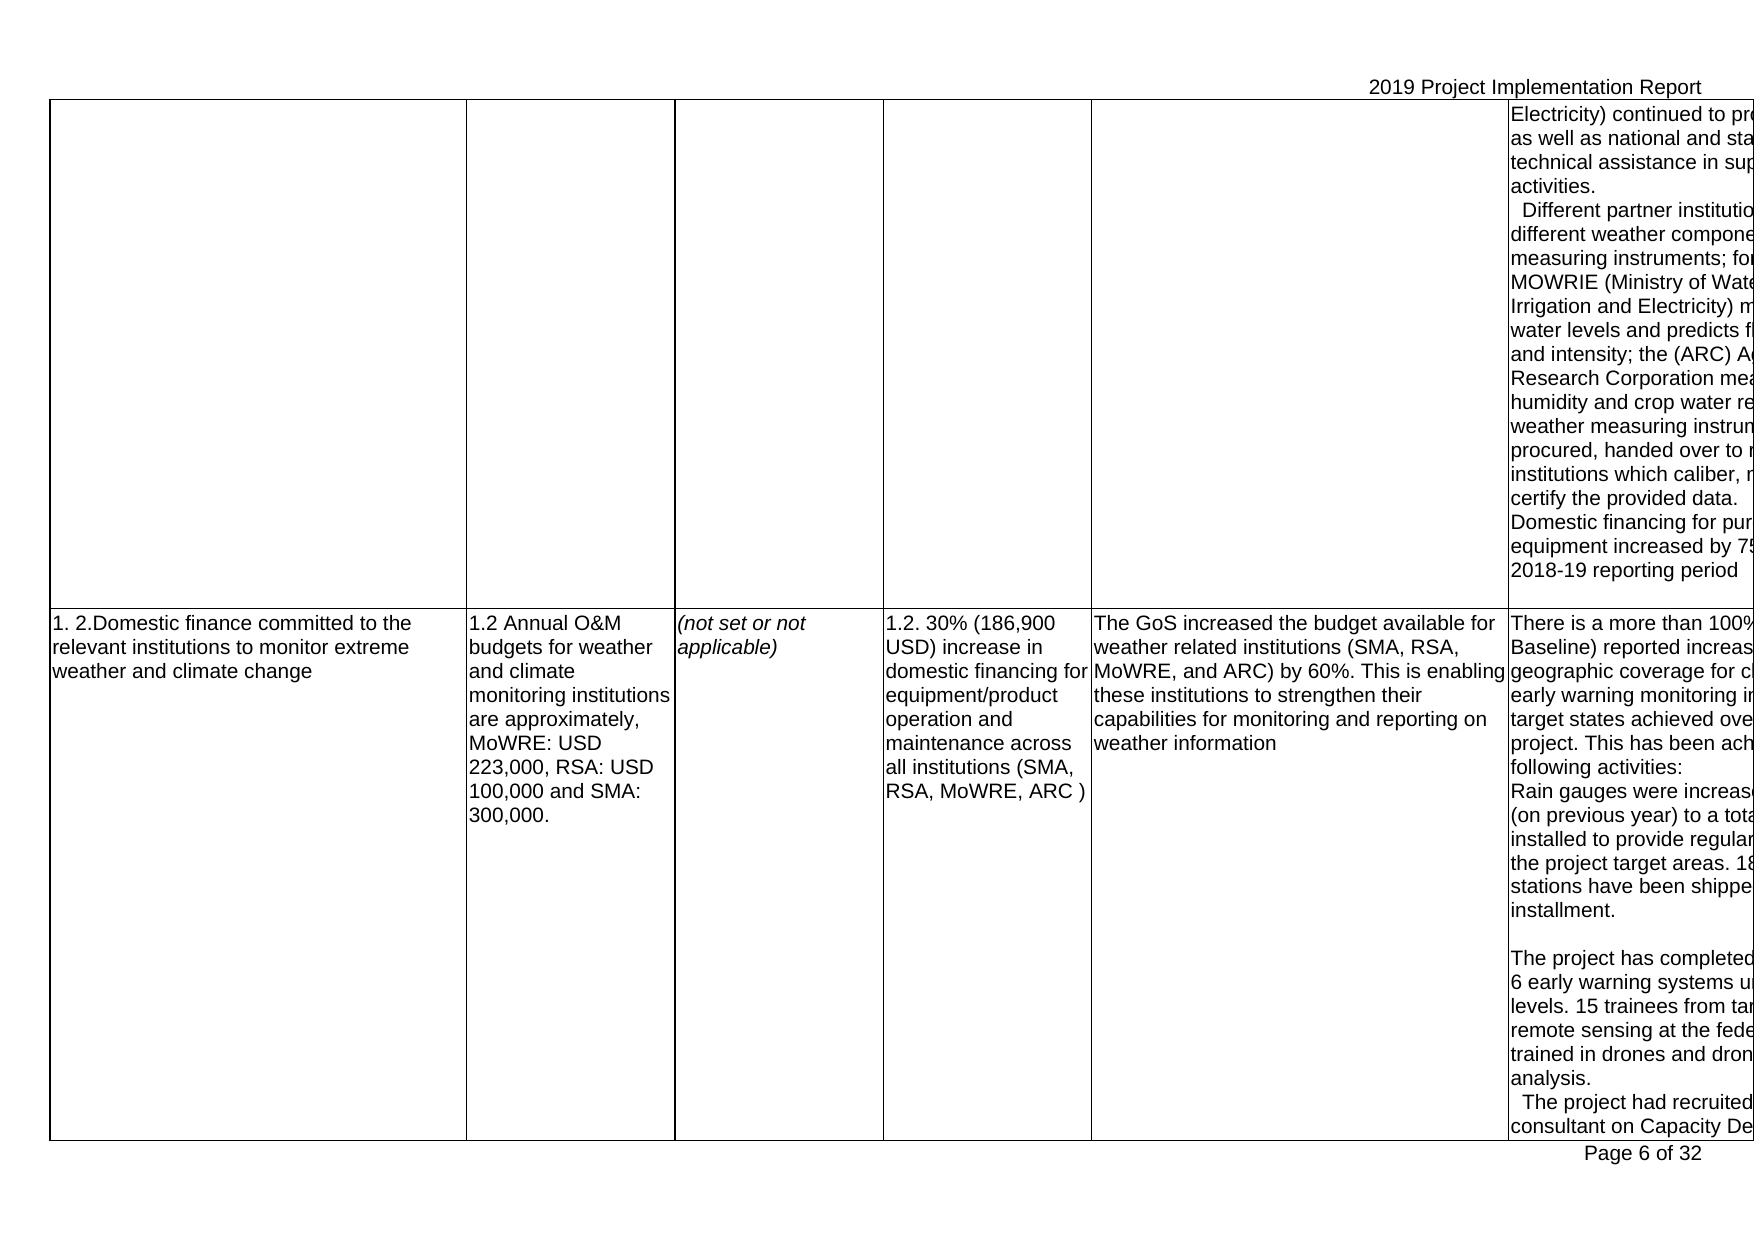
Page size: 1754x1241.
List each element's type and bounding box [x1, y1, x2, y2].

table_cell [1509, 609, 1753, 1140]
table_cell [884, 609, 1091, 1140]
table_cell [676, 100, 883, 607]
table_cell [51, 100, 466, 607]
table_cell [467, 609, 674, 1140]
table_cell [1092, 609, 1508, 1140]
table_cell [676, 609, 883, 1140]
table_cell [1092, 100, 1508, 607]
table_cell [884, 100, 1091, 607]
table_cell [1509, 100, 1753, 607]
table_cell [51, 609, 466, 1140]
table_cell [467, 100, 674, 607]
